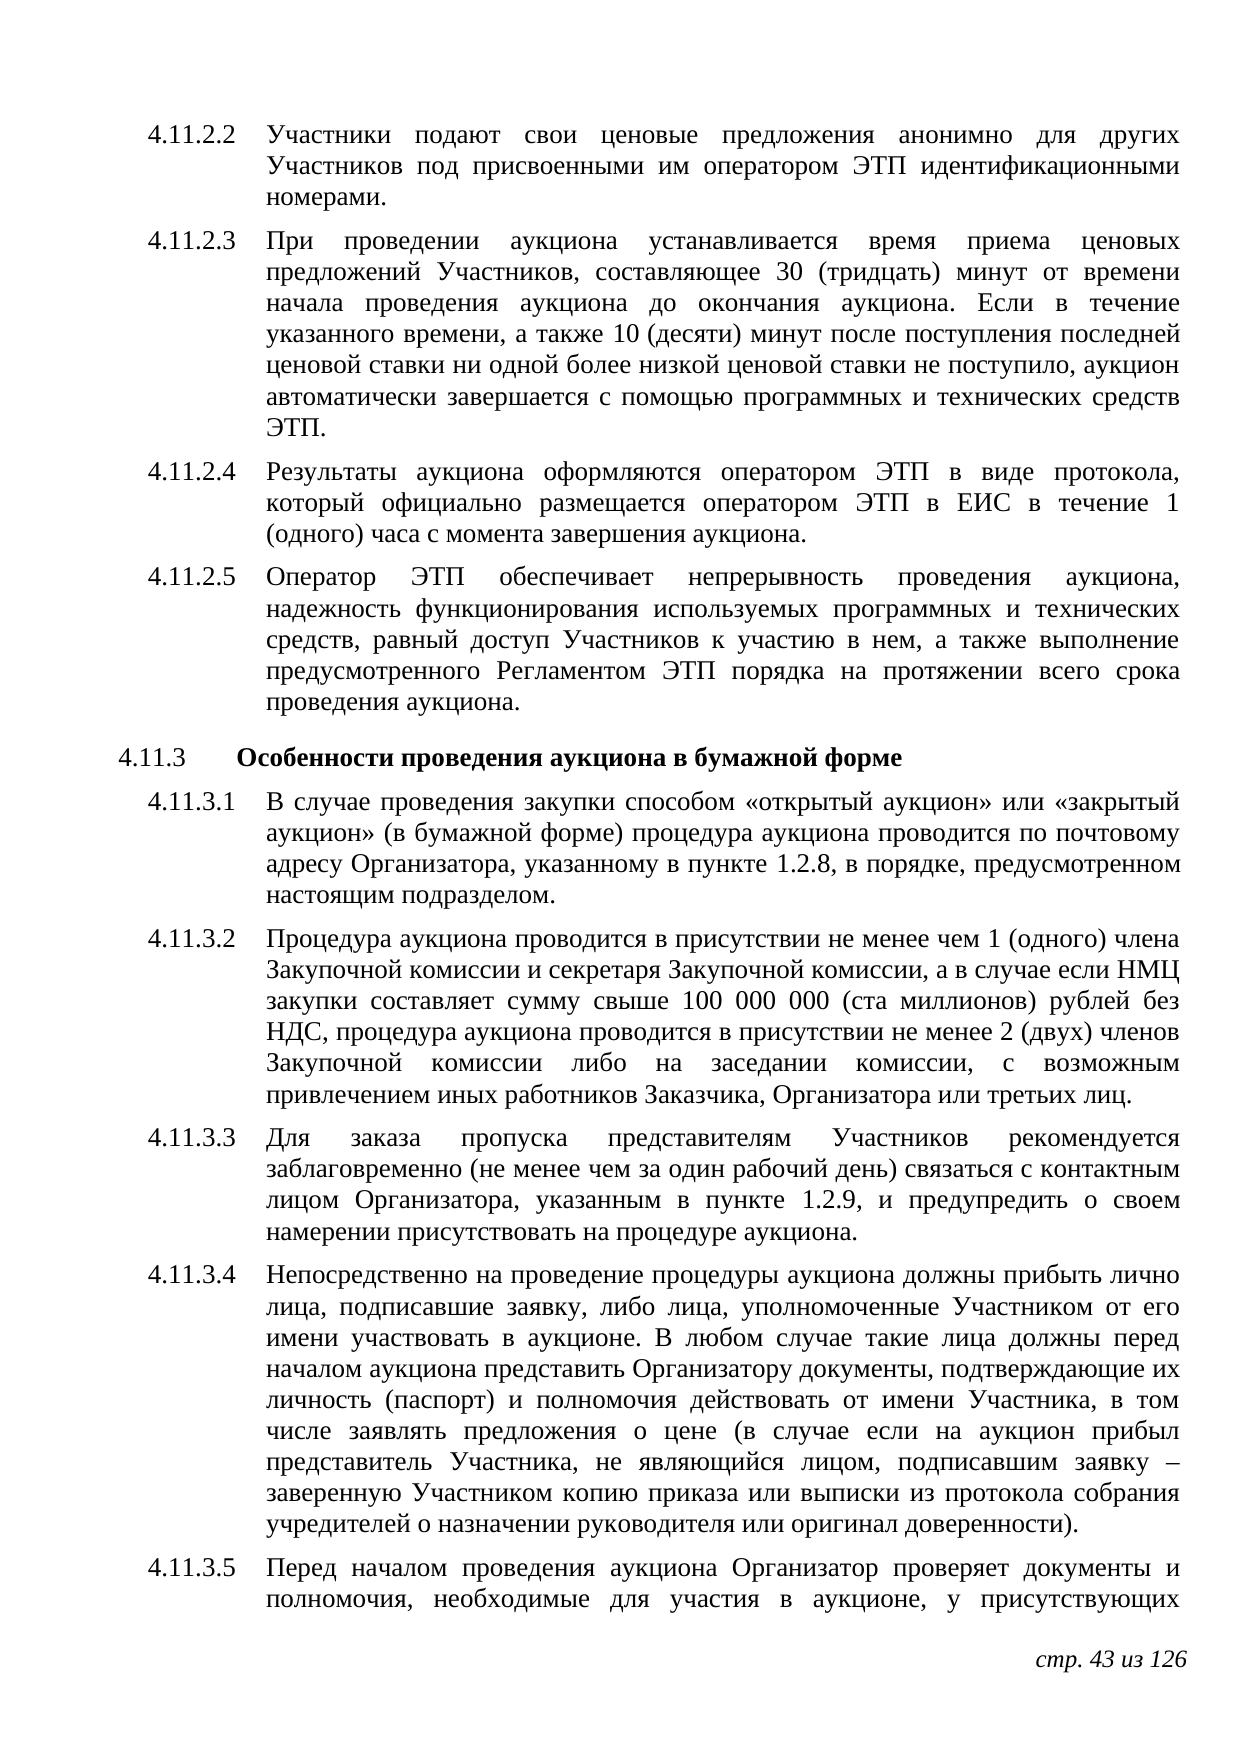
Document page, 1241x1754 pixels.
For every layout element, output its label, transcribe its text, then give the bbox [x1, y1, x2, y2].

text Результаты аукциона оформляются оператором ЭТП в виде протокола, который официально размещается оператором ЭТП в ЕИС в течение 1 (одного) часа с момента завершения аукциона. [148, 454, 1181, 548]
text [148, 1551, 1181, 1613]
text Участники подают свои ценовые предложения анонимно для других Участников под присвоенными им оператором ЭТП идентификационными номерами. [148, 118, 1181, 212]
text В случае проведения закупки способом «открытый аукцион» или «закрытый аукцион» (в бумажной форме) процедура аукциона проводится по почтовому адресу Организатора, указанному в пункте 1.2.8, в порядке, предусмотренном настоящим подразделом. [148, 785, 1181, 909]
text Для заказа пропуска представителям Участников рекомендуется заблаговременно (не менее чем за один рабочий день) связаться с контактным лицом Организатора, указанным в пункте 1.2.9, и предупредить о своем намерении присутствовать на процедуре аукциона. [148, 1121, 1181, 1246]
text Особенности проведения аукциона в бумажной форме [118, 741, 1181, 772]
text Оператор ЭТП обеспечивает непрерывность проведения аукциона, надежность функционирования используемых программных и технических средств, равный доступ Участников к участию в нем, а также выполнение предусмотренного Регламентом ЭТП порядка на протяжении всего срока проведения аукциона. [148, 561, 1181, 716]
text Процедура аукциона проводится в присутствии не менее чем 1 (одного) члена Закупочной комиссии и секретаря Закупочной комиссии, а в случае если НМЦ закупки составляет сумму свыше 100 000 000 (ста миллионов) рублей без НДС, процедура аукциона проводится в присутствии не менее 2 (двух) членов Закупочной комиссии либо на заседании комиссии, с возможным привлечением иных работников Заказчика, Организатора или третьих лиц. [148, 922, 1181, 1109]
text При проведении аукциона устанавливается время приема ценовых предложений Участников, составляющее 30 (тридцать) минут от времени начала проведения аукциона до окончания аукциона. Если в течение указанного времени, а также 10 (десяти) минут после поступления последней ценовой ставки ни одной более низкой ценовой ставки не поступило, аукцион автоматически завершается с помощью программных и технических средств ЭТП. [148, 224, 1181, 442]
text Непосредственно на проведение процедуры аукциона должны прибыть лично лица, подписавшие заявку, либо лица, уполномоченные Участником от его имени участвовать в аукционе. В любом случае такие лица должны перед началом аукциона представить Организатору документы, подтверждающие их личность (паспорт) и полномочия действовать от имени Участника, в том числе заявлять предложения о цене (в случае если на аукцион прибыл представитель Участника, не являющийся лицом, подписавшим заявку – заверенную Участником копию приказа или выписки из протокола собрания учредителей о назначении руководителя или оригинал доверенности). [148, 1258, 1181, 1539]
